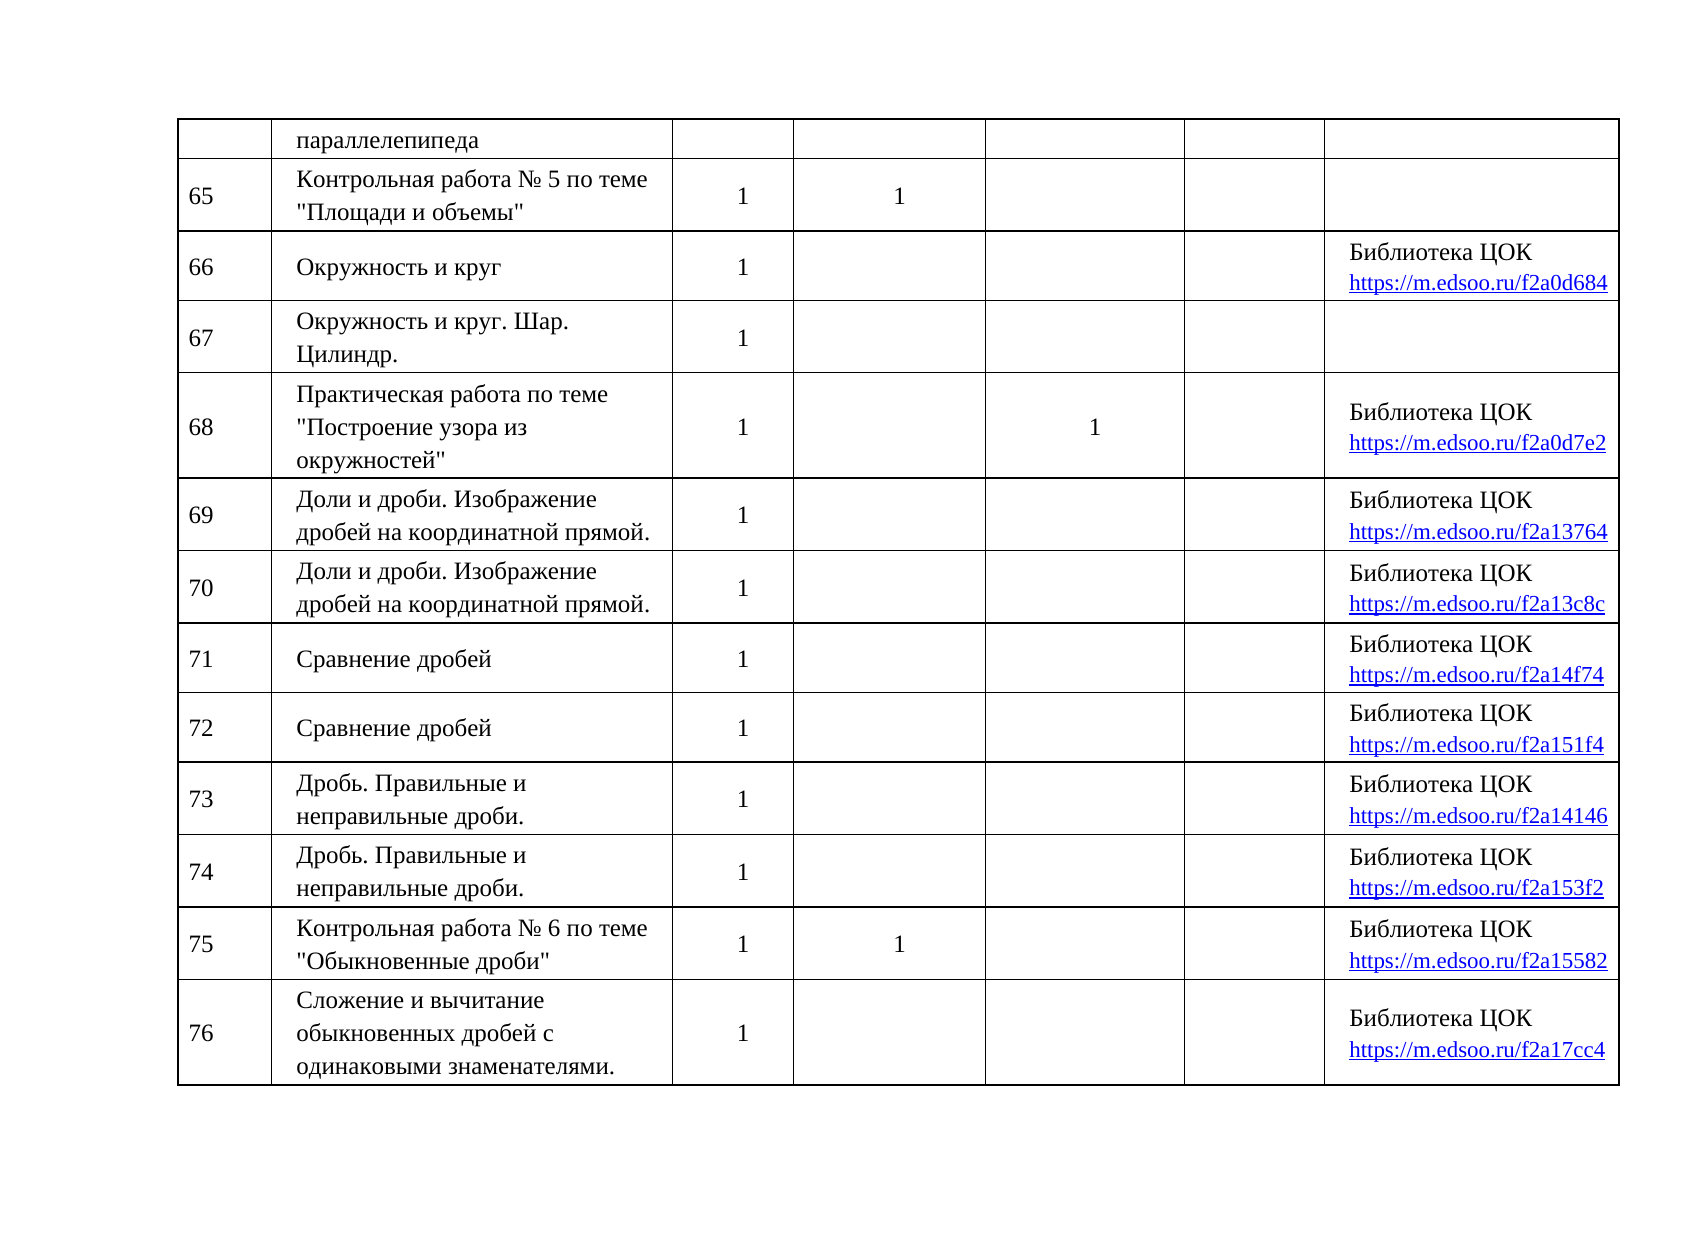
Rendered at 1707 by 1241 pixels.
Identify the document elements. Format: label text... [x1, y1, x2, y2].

table_cell 1 [673, 624, 793, 692]
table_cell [272, 980, 672, 1084]
table_cell 64 [179, 120, 271, 157]
table_cell Окружность и круг [272, 232, 672, 299]
table_cell [794, 120, 985, 157]
table_cell [1185, 763, 1324, 834]
table_cell [986, 301, 1184, 372]
table_cell [1185, 159, 1324, 230]
table_cell 75 [179, 908, 271, 978]
table_cell [794, 479, 985, 550]
table_cell 1 [673, 120, 793, 157]
table_cell [1325, 301, 1618, 372]
table_cell [794, 373, 985, 477]
table_cell 1 [673, 373, 793, 477]
table_cell 1 [673, 301, 793, 372]
table_cell [986, 908, 1184, 978]
table_cell Сравнение дробей [272, 624, 672, 692]
table_cell 67 [179, 301, 271, 372]
table_cell Сравнение дробей [272, 693, 672, 761]
table_cell Библиотека ЦОК https://m.edsoo.ru/f2a153f2 [1325, 835, 1618, 906]
table_cell [1185, 835, 1324, 906]
table_cell Контрольная работа № 5 по теме "Площади и объемы" [272, 159, 672, 230]
table_cell [1185, 301, 1324, 372]
table_cell [794, 624, 985, 692]
table_cell [986, 479, 1184, 550]
table_cell [986, 980, 1184, 1084]
table_cell 1 [673, 551, 793, 622]
table_cell [1185, 980, 1324, 1084]
table_cell [1185, 624, 1324, 692]
table_cell Окружность и круг. Шар. Цилиндр. [272, 301, 672, 372]
table_cell [794, 763, 985, 834]
table_cell [794, 693, 985, 761]
table_cell 1 [673, 980, 793, 1084]
table_cell 1 [673, 763, 793, 834]
table_cell [1185, 693, 1324, 761]
table_cell 76 [179, 980, 271, 1084]
table_cell [1185, 232, 1324, 299]
table_cell Библиотека ЦОК https://m.edsoo.ru/f2a14146 [1325, 763, 1618, 834]
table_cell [272, 120, 672, 157]
table_cell [794, 551, 985, 622]
table_cell [1185, 120, 1324, 157]
table_cell [1325, 159, 1618, 230]
table_cell 70 [179, 551, 271, 622]
table_cell [986, 159, 1184, 230]
table_cell 1 [673, 908, 793, 978]
table_cell Доли и дроби. Изображение дробей на координатной прямой. [272, 551, 672, 622]
table_cell Библиотека ЦОК https://m.edsoo.ru/f2a15582 [1325, 908, 1618, 978]
table_cell [794, 835, 985, 906]
table_cell 1 [673, 835, 793, 906]
table_cell [986, 120, 1184, 157]
table_cell [1325, 120, 1618, 157]
table_cell 71 [179, 624, 271, 692]
table_cell 1 [794, 159, 985, 230]
table_cell 73 [179, 763, 271, 834]
table_cell 1 [673, 479, 793, 550]
table_cell Контрольная работа № 6 по теме "Обыкновенные дроби" [272, 908, 672, 978]
table_cell 1 [794, 908, 985, 978]
table_cell 1 [673, 232, 793, 299]
table_cell [794, 232, 985, 299]
table_cell Дробь. Правильные и неправильные дроби. [272, 835, 672, 906]
table_cell [986, 232, 1184, 299]
table_cell 1 [986, 373, 1184, 477]
table_cell [794, 301, 985, 372]
table_cell [1185, 479, 1324, 550]
table_cell Библиотека ЦОК https://m.edsoo.ru/f2a13c8c [1325, 551, 1618, 622]
table_cell 69 [179, 479, 271, 550]
table_cell 66 [179, 232, 271, 299]
table_cell Доли и дроби. Изображение дробей на координатной прямой. [272, 479, 672, 550]
table_cell Дробь. Правильные и неправильные дроби. [272, 763, 672, 834]
table_cell 74 [179, 835, 271, 906]
table_cell [1185, 551, 1324, 622]
table_cell Практическая работа по теме "Построение узора из окружностей" [272, 373, 672, 477]
table_cell 68 [179, 373, 271, 477]
table_cell Библиотека ЦОК https://m.edsoo.ru/f2a0d7e2 [1325, 373, 1618, 477]
table_cell Библиотека ЦОК https://m.edsoo.ru/f2a13764 [1325, 479, 1618, 550]
table_cell 1 [673, 693, 793, 761]
table_cell 1 [673, 159, 793, 230]
table_cell [986, 763, 1184, 834]
table_cell [986, 624, 1184, 692]
table_cell Библиотека ЦОК https://m.edsoo.ru/f2a151f4 [1325, 693, 1618, 761]
table_cell [1185, 908, 1324, 978]
table_cell [794, 980, 985, 1084]
table_cell Библиотека ЦОК https://m.edsoo.ru/f2a17cc4 [1325, 980, 1618, 1084]
table_cell Библиотека ЦОК https://m.edsoo.ru/f2a0d684 [1325, 232, 1618, 299]
table_cell Библиотека ЦОК https://m.edsoo.ru/f2a14f74 [1325, 624, 1618, 692]
table_cell [986, 693, 1184, 761]
table_cell 65 [179, 159, 271, 230]
table_cell [986, 835, 1184, 906]
table_cell 72 [179, 693, 271, 761]
table_cell [1185, 373, 1324, 477]
table_cell [986, 551, 1184, 622]
